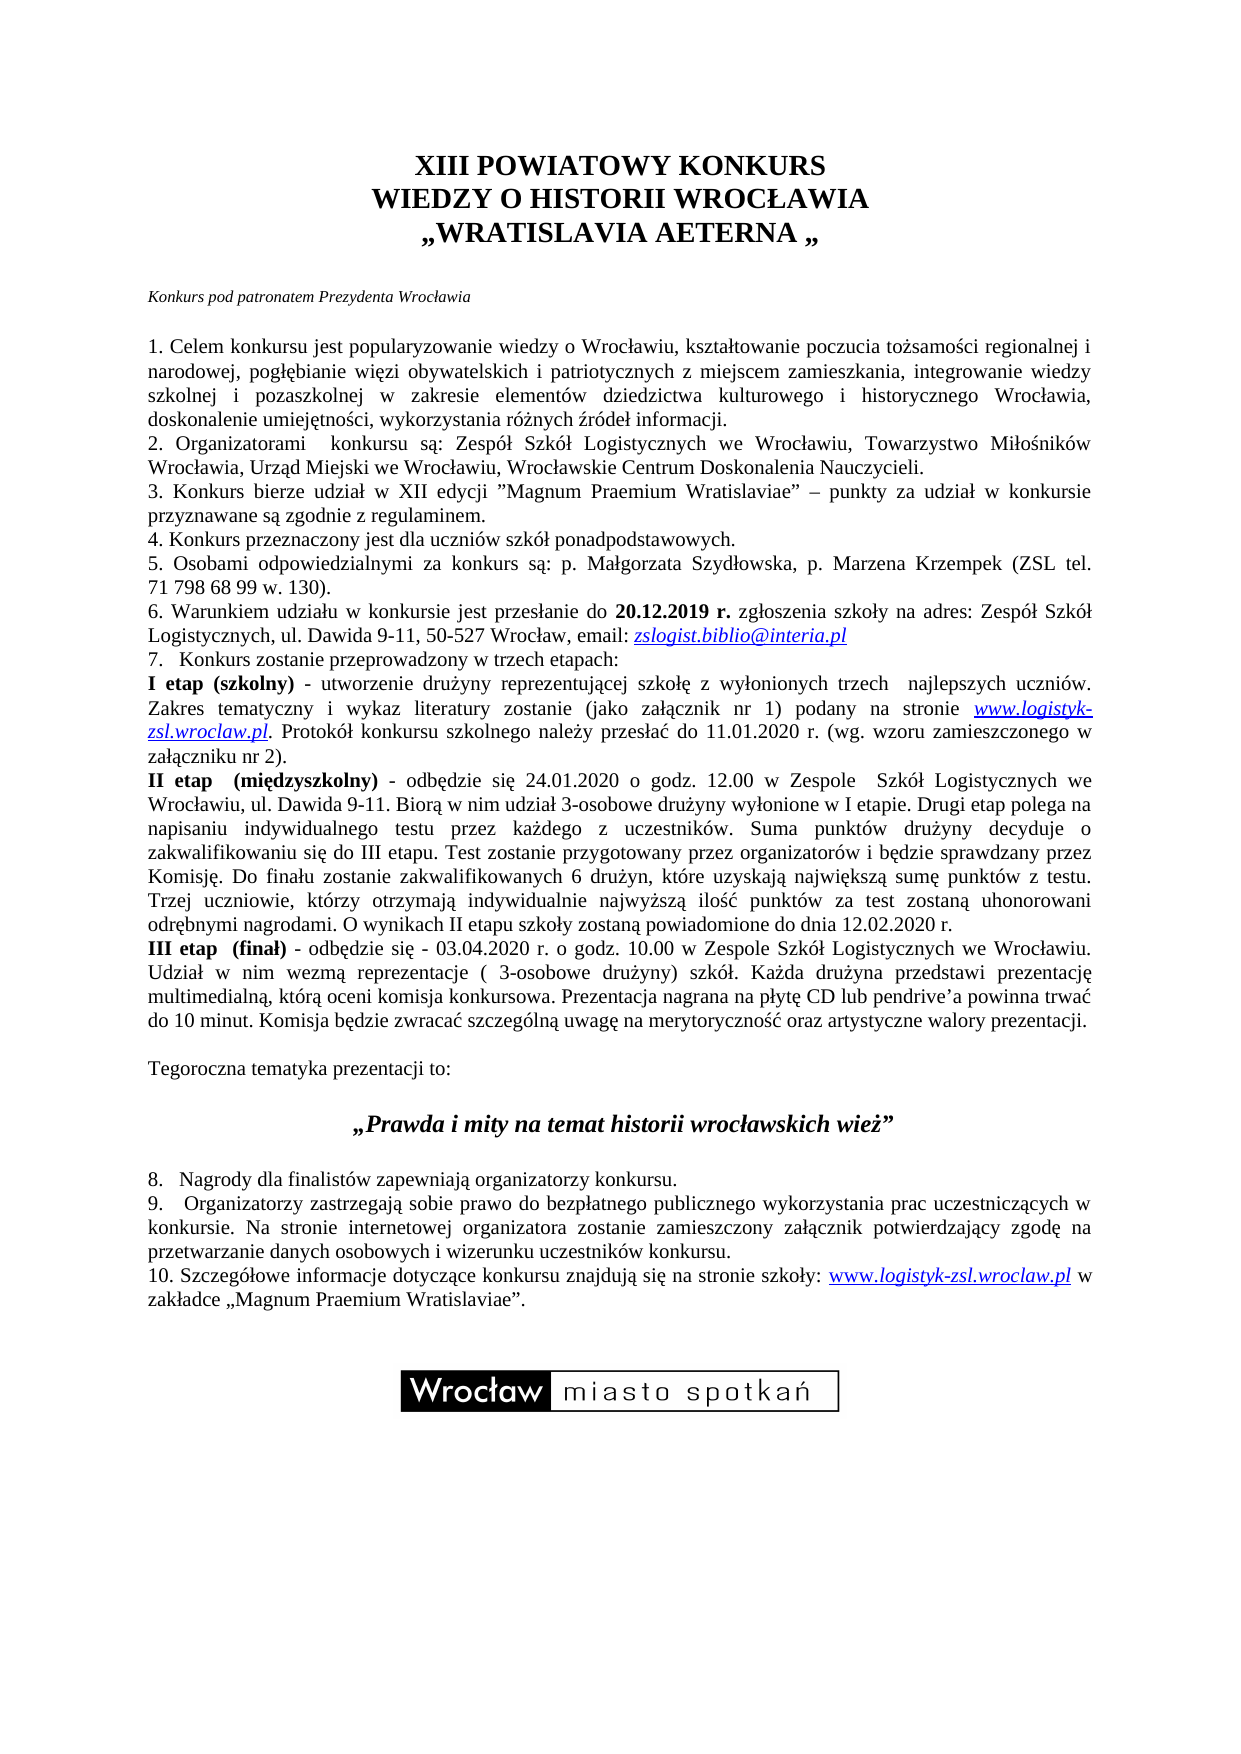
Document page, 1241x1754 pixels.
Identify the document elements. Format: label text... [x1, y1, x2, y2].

subtitle WIEDZY O HISTORII WROCŁAWIA [148, 181, 1093, 215]
text II etap (międzyszkolny) - odbędzie się 24.01.2020 o godz. 12.00 w Zespole Szkół Logistycznych we Wrocławiu, ul. Dawida 9-11. Biorą w nim udział 3-osobowe drużyny wyłonione w I etapie. Drugi etap polega na napisaniu indywidualnego testu przez każdego z uczestników. Suma punktów drużyny decyduje o zakwalifikowaniu się do III etapu. Test zostanie przygotowany przez organizatorów i będzie sprawdzany przez Komisję. Do finału zostanie zakwalifikowanych 6 drużyn, które uzyskają największą sumę punktów z testu. Trzej uczniowie, którzy otrzymają indywidualnie najwyższą ilość punktów za test zostaną uhonorowani odrębnymi nagrodami. O wynikach II etapu szkoły zostaną powiadomione do dnia 12.02.2020 r. [148, 768, 1093, 936]
text I etap (szkolny) - utworzenie drużyny reprezentującej szkołę z wyłonionych trzech najlepszych uczniów. Zakres tematyczny i wykaz literatury zostanie (jako załącznik nr 1) podany na stronie www.logistyk-zsl.wroclaw.pl. Protokół konkursu szkolnego należy przesłać do 11.01.2020 r. (wg. wzoru zamieszczonego w załączniku nr 2). [148, 671, 1093, 768]
picture [392, 1363, 848, 1419]
text 1. Celem konkursu jest popularyzowanie wiedzy o Wrocławiu, kształtowanie poczucia tożsamości regionalnej i narodowej, pogłębianie więzi obywatelskich i patriotycznych z miejscem zamieszkania, integrowanie wiedzy szkolnej i pozaszkolnej w zakresie elementów dziedzictwa kulturowego i historycznego Wrocławia, doskonalenie umiejętności, wykorzystania różnych źródeł informacji. [148, 334, 1093, 431]
text „Prawda i mity na temat historii wrocławskich wież” [148, 1109, 1093, 1138]
text Tegoroczna tematyka prezentacji to: [148, 1056, 1093, 1080]
text III etap (finał) - odbędzie się - 03.04.2020 r. o godz. 10.00 w Zespole Szkół Logistycznych we Wrocławiu. Udział w nim wezmą reprezentacje ( 3-osobowe drużyny) szkół. Każda drużyna przedstawi prezentację multimedialną, którą oceni komisja konkursowa. Prezentacja nagrana na płytę CD lub pendrive’a powinna trwać do 10 minut. Komisja będzie zwracać szczególną uwagę na merytoryczność oraz artystyczne walory prezentacji. [148, 936, 1093, 1032]
text 7. Konkurs zostanie przeprowadzony w trzech etapach: [148, 647, 1093, 671]
text 3. Konkurs bierze udział w XII edycji ”Magnum Praemium Wratislaviae” – punkty za udział w konkursie przyznawane są zgodnie z regulaminem. [148, 479, 1093, 527]
text 10. Szczegółowe informacje dotyczące konkursu znajdują się na stronie szkoły: www.logistyk-zsl.wroclaw.pl w zakładce „Magnum Praemium Wratislaviae”. [148, 1263, 1093, 1311]
text 8. Nagrody dla finalistów zapewniają organizatorzy konkursu. [148, 1167, 1093, 1191]
text XIII POWIATOWY KONKURS [148, 148, 1093, 181]
text 4. Konkurs przeznaczony jest dla uczniów szkół ponadpodstawowych. [148, 527, 1093, 551]
text 9. Organizatorzy zastrzegają sobie prawo do bezpłatnego publicznego wykorzystania prac uczestniczących w konkursie. Na stronie internetowej organizatora zostanie zamieszczony załącznik potwierdzający zgodę na przetwarzanie danych osobowych i wizerunku uczestników konkursu. [148, 1191, 1093, 1263]
text Konkurs pod patronatem Prezydenta Wrocławia [148, 287, 1093, 306]
text 6. Warunkiem udziału w konkursie jest przesłanie do 20.12.2019 r. zgłoszenia szkoły na adres: Zespół Szkół Logistycznych, ul. Dawida 9-11, 50-527 Wrocław, email: zslogist.biblio@interia.pl [148, 599, 1093, 647]
text 2. Organizatorami konkursu są: Zespół Szkół Logistycznych we Wrocławiu, Towarzystwo Miłośników Wrocławia, Urząd Miejski we Wrocławiu, Wrocławskie Centrum Doskonalenia Nauczycieli. [148, 431, 1093, 479]
text 5. Osobami odpowiedzialnymi za konkurs są: p. Małgorzata Szydłowska, p. Marzena Krzempek (ZSL tel. 71 798 68 99 w. 130). [148, 551, 1093, 599]
subtitle „WRATISLAVIA AETERNA „ [148, 215, 1093, 248]
